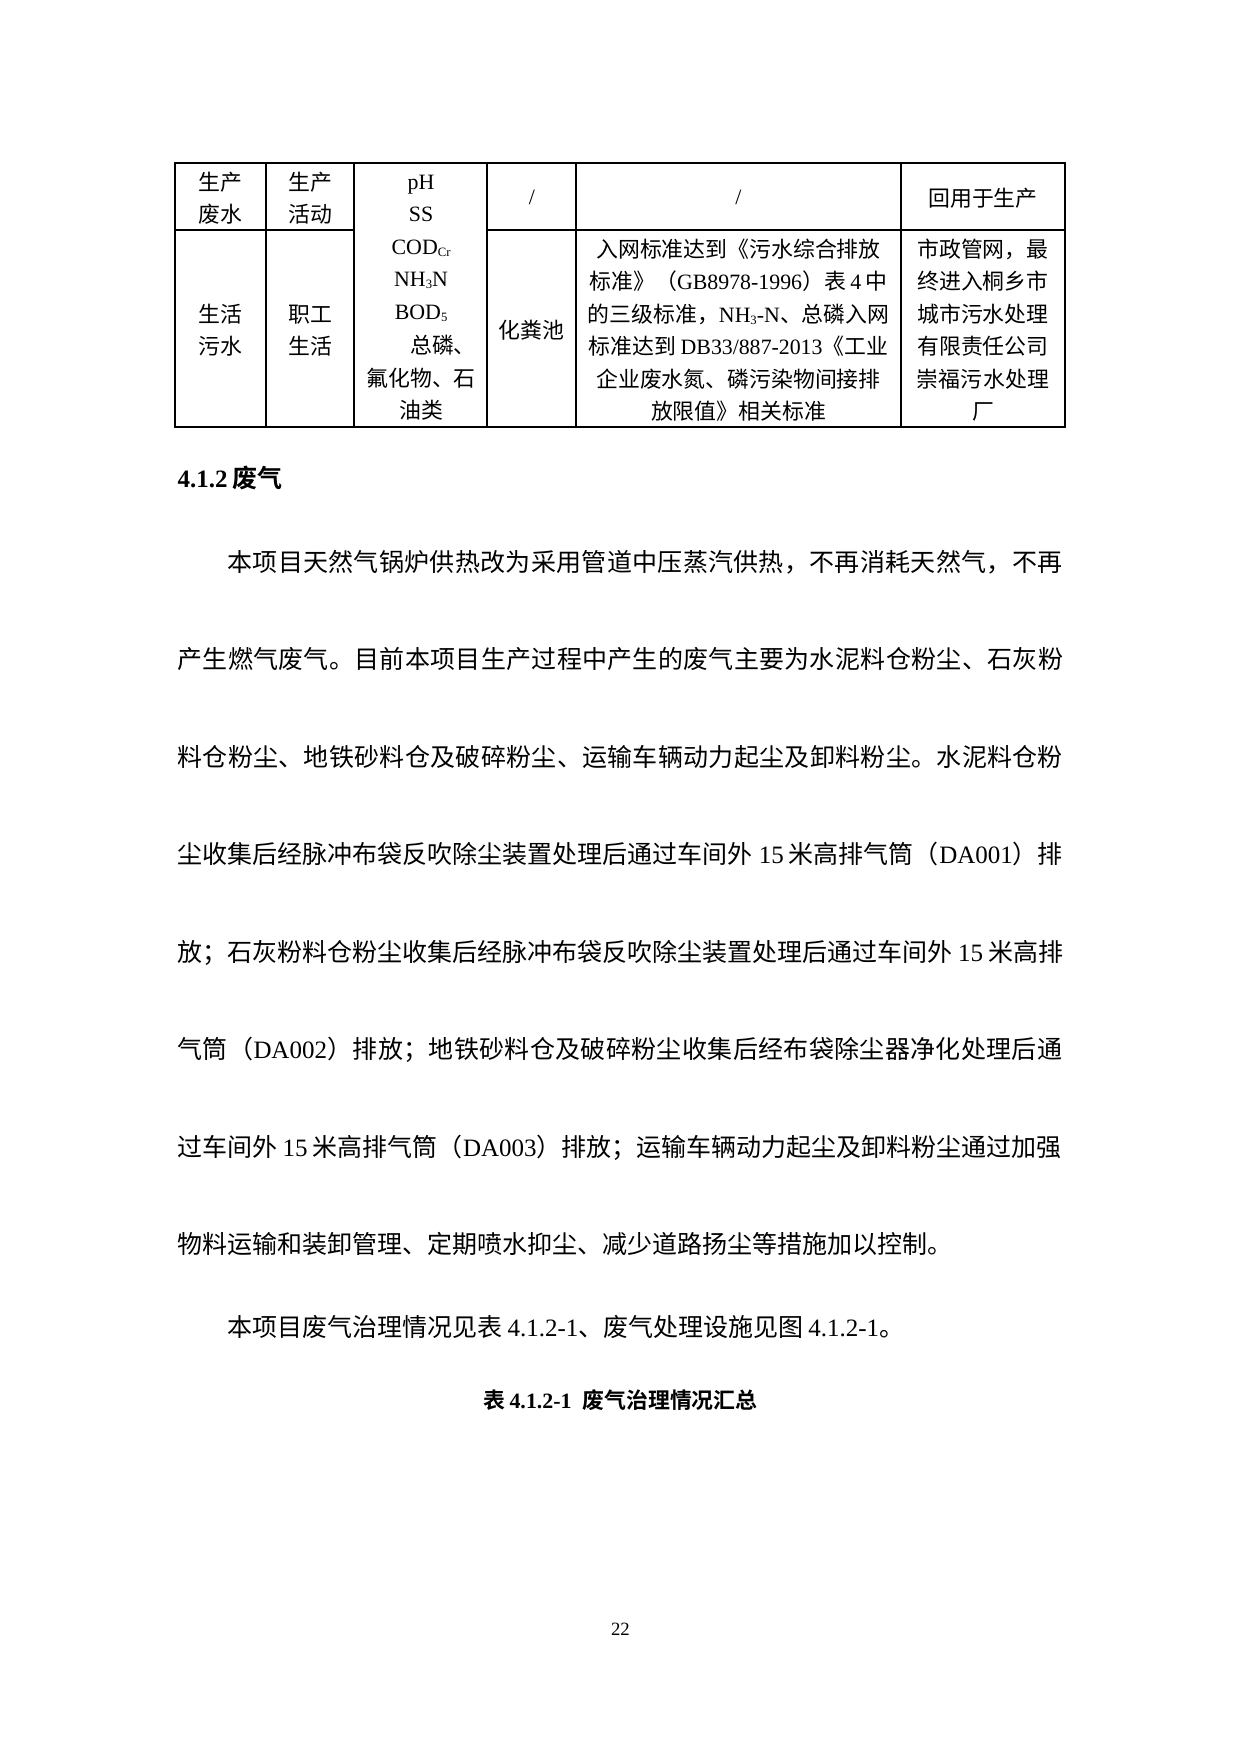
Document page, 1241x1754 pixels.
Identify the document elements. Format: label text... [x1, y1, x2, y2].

table_cell / [488, 164, 575, 229]
table_cell / [577, 164, 900, 229]
text 表4.1.2-1 废气治理情况汇总 [177, 1383, 1063, 1415]
table_cell 市政管网，最终进入桐乡市城市污水处理有限责任公司崇福污水处理厂 [902, 231, 1064, 426]
table_cell 入网标准达到《污水综合排放标准》（GB8978-1996）表4中的三级标准，NH3-N、总磷入网标准达到DB33/887-2013《工业企业废水氮、磷污染物间接排放限值》相关标准 [577, 231, 900, 426]
table_cell 回用于生产 [902, 164, 1064, 229]
table_cell 生产 活动 [267, 164, 353, 229]
table_cell 职工 生活 [267, 231, 353, 426]
table_cell pH SS CODCr NH3N BOD5 总磷、氟化物、石油类 [355, 164, 486, 426]
text 本项目天然气锅炉供热改为采用管道中压蒸汽供热，不再消耗天然气，不再产生燃气废气。目前本项目生产过程中产生的废气主要为水泥料仓粉尘、石灰粉料仓粉尘、地铁砂料仓及破碎粉尘、运输车辆动力起尘及卸料粉尘。水泥料仓粉尘收集后经脉冲布袋反吹除尘装置处理后通过车间外15米高排气筒（DA001）排放；石灰粉料仓粉尘收集后经脉冲布袋反吹除尘装置处理后通过车间外15米高排气筒（DA002）排放；地铁砂料仓及破碎粉尘收集后经布袋除尘器净化处理后通过车间外15米高排气筒（DA003）排放；运输车辆动力起尘及卸料粉尘通过加强物料运输和装卸管理、定期喷水抑尘、减少道路扬尘等措施加以控制。 [177, 528, 1063, 1275]
table_cell 生活 污水 [176, 231, 265, 426]
subtitle 4.1.2废气 [177, 444, 1063, 509]
table_cell 化粪池 [488, 231, 575, 426]
table_cell 生产 废水 [176, 164, 265, 229]
text 本项目废气治理情况见表4.1.2-1、废气处理设施见图4.1.2-1。 [177, 1293, 1063, 1358]
